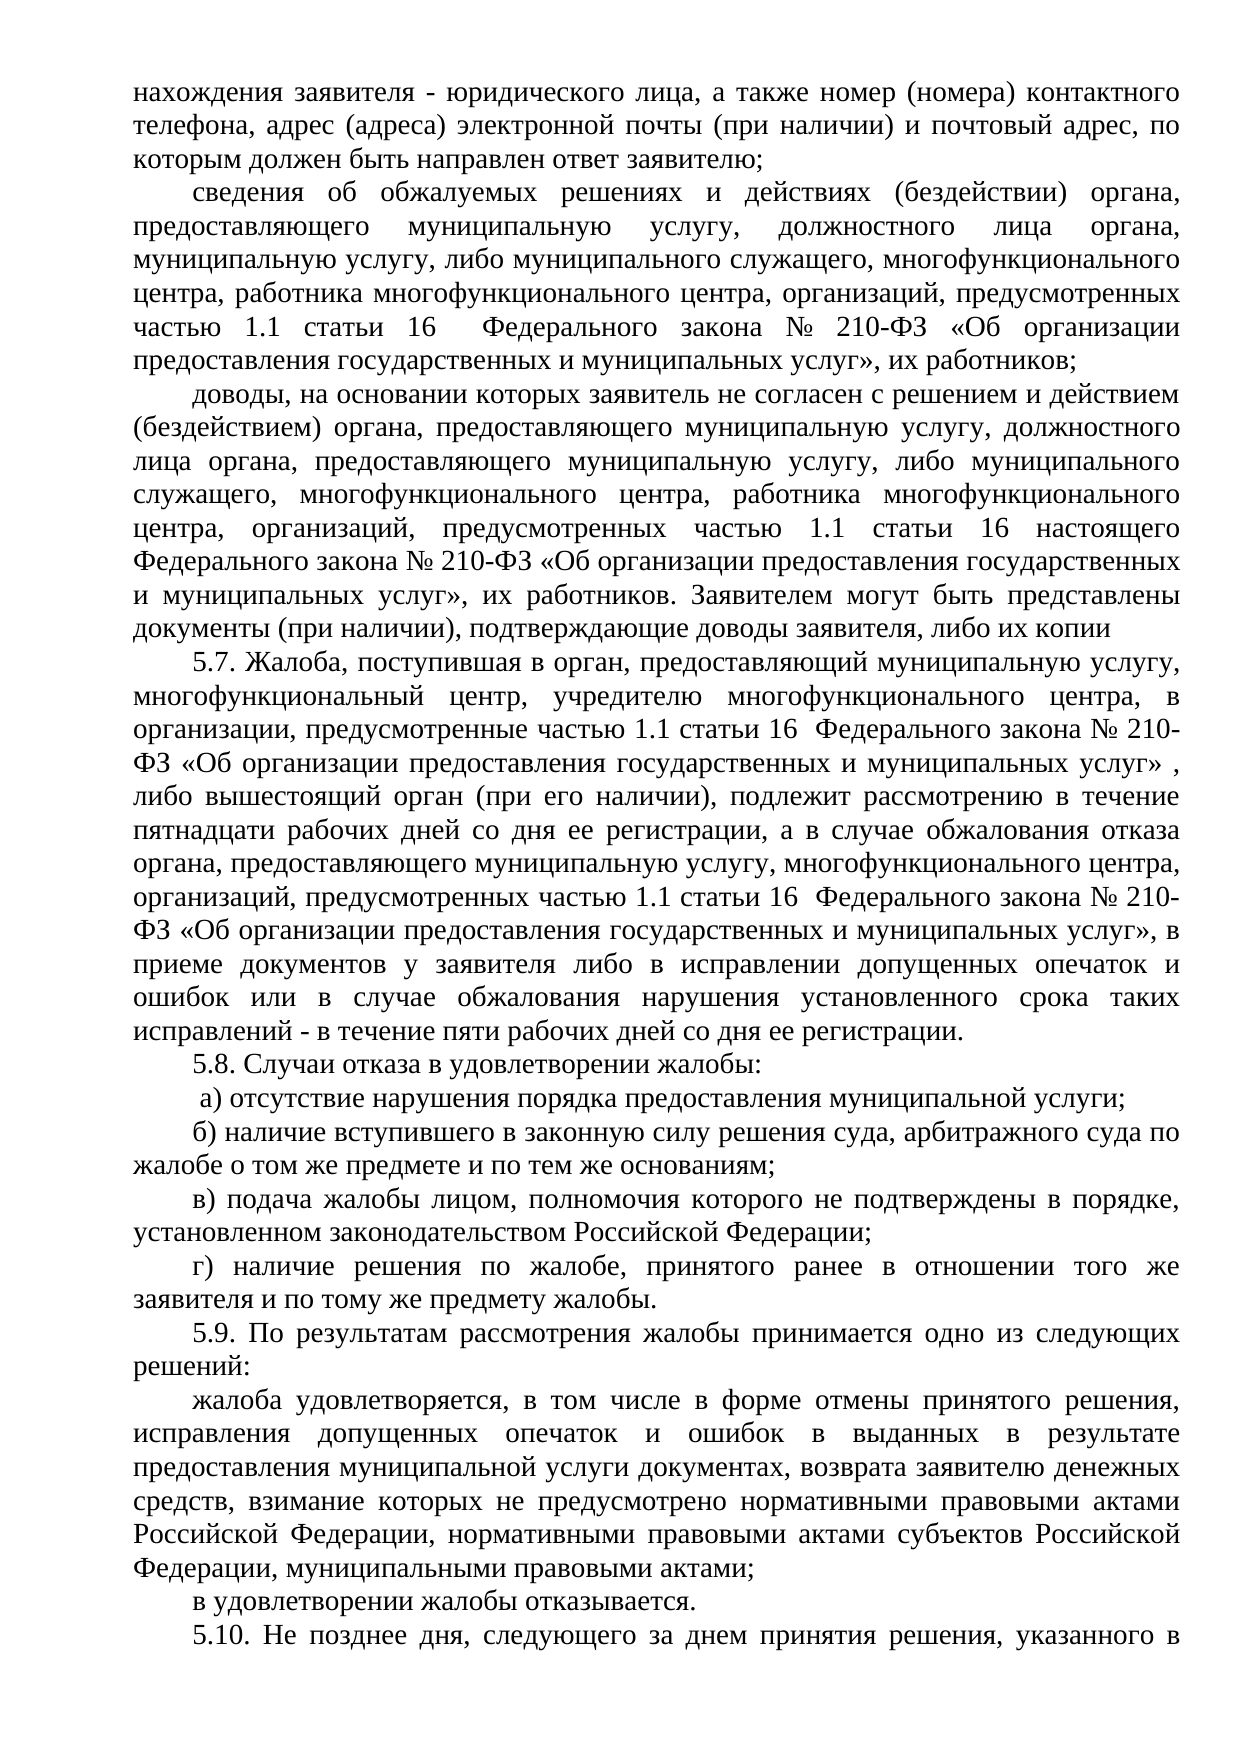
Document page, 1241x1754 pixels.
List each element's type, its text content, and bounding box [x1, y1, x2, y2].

text 5.8. Случаи отказа в удовлетворении жалобы: [133, 1047, 1181, 1080]
text 5.7. Жалоба, поступившая в орган, предоставляющий муниципальную услугу, многофункциональный центр, учредителю многофункционального центра, в организации, предусмотренные частью 1.1 статьи 16 Федерального закона № 210-ФЗ «Об организации предоставления государственных и муниципальных услуг» , либо вышестоящий орган (при его наличии), подлежит рассмотрению в течение пятнадцати рабочих дней со дня ее регистрации, а в случае обжалования отказа органа, предоставляющего муниципальную услугу, многофункционального центра, организаций, предусмотренных частью 1.1 статьи 16 Федерального закона № 210-ФЗ «Об организации предоставления государственных и муниципальных услуг», в приеме документов у заявителя либо в исправлении допущенных опечаток и ошибок или в случае обжалования нарушения установленного срока таких исправлений - в течение пяти рабочих дней со дня ее регистрации. [133, 644, 1181, 1047]
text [133, 74, 1181, 174]
text в) подача жалобы лицом, полномочия которого не подтверждены в порядке, установленном законодательством Российской Федерации; [133, 1181, 1181, 1248]
text сведения об обжалуемых решениях и действиях (бездействии) органа, предоставляющего муниципальную услугу, должностного лица органа, муниципальную услугу, либо муниципального служащего, многофункционального центра, работника многофункционального центра, организаций, предусмотренных частью 1.1 статьи 16 Федерального закона № 210-ФЗ «Об организации предоставления государственных и муниципальных услуг», их работников; [133, 174, 1181, 376]
text 5.9. По результатам рассмотрения жалобы принимается одно из следующих решений: [133, 1315, 1181, 1382]
text в удовлетворении жалобы отказывается. [133, 1583, 1181, 1617]
text б) наличие вступившего в законную силу решения суда, арбитражного суда по жалобе о том же предмете и по тем же основаниям; [133, 1114, 1181, 1181]
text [133, 1617, 1181, 1650]
text жалоба удовлетворяется, в том числе в форме отмены принятого решения, исправления допущенных опечаток и ошибок в выданных в результате предоставления муниципальной услуги документах, возврата заявителю денежных средств, взимание которых не предусмотрено нормативными правовыми актами Российской Федерации, нормативными правовыми актами субъектов Российской Федерации, муниципальными правовыми актами; [133, 1382, 1181, 1583]
text г) наличие решения по жалобе, принятого ранее в отношении того же заявителя и по тому же предмету жалобы. [133, 1248, 1181, 1315]
text а) отсутствие нарушения порядка предоставления муниципальной услуги; [133, 1080, 1181, 1114]
text доводы, на основании которых заявитель не согласен с решением и действием (бездействием) органа, предоставляющего муниципальную услугу, должностного лица органа, предоставляющего муниципальную услугу, либо муниципального служащего, многофункционального центра, работника многофункционального центра, организаций, предусмотренных частью 1.1 статьи 16 настоящего Федерального закона № 210-ФЗ «Об организации предоставления государственных и муниципальных услуг», их работников. Заявителем могут быть представлены документы (при наличии), подтверждающие доводы заявителя, либо их копии [133, 376, 1181, 644]
